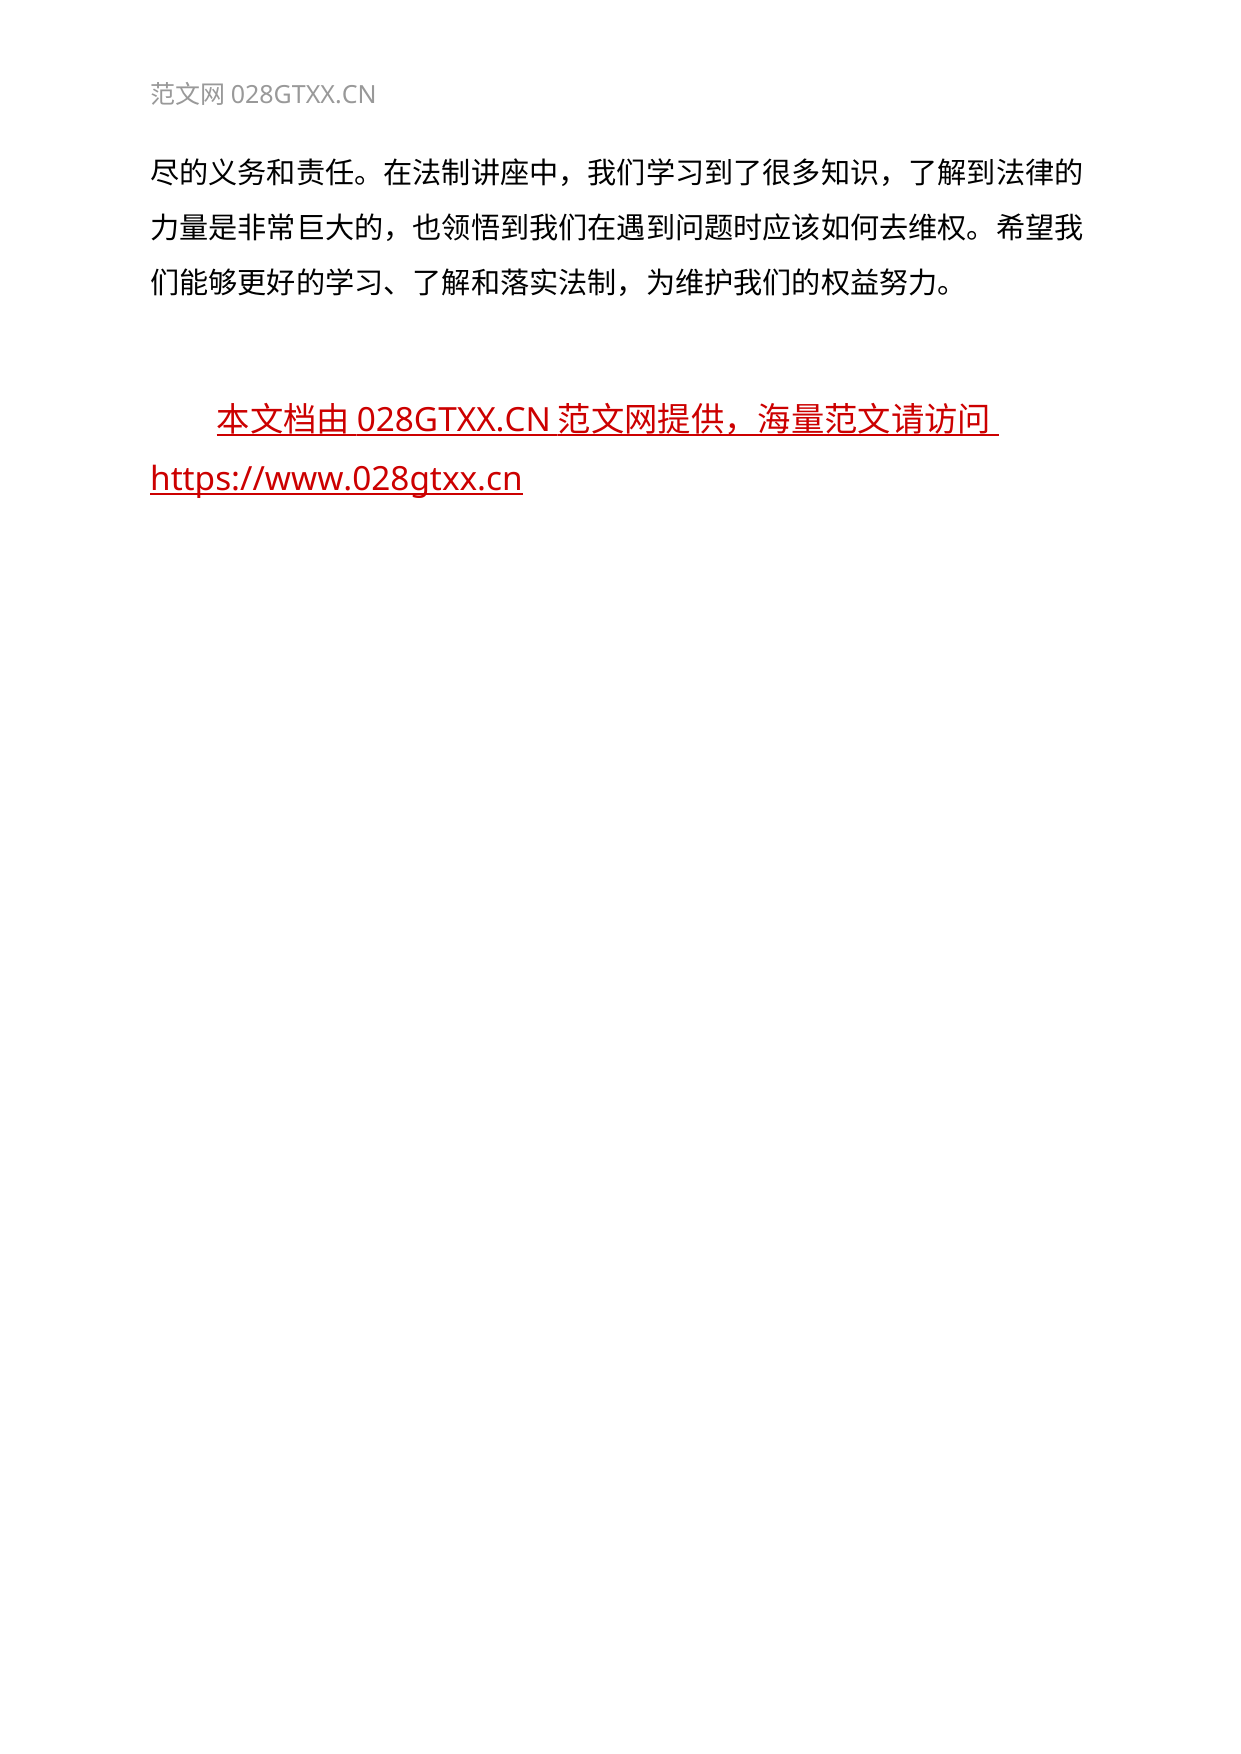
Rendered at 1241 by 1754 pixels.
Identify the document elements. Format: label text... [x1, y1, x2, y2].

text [150, 150, 1090, 302]
text 本文档由028GTXX.CN范文网提供，海量范文请访问 https://www.028gtxx.cn [150, 393, 1090, 500]
